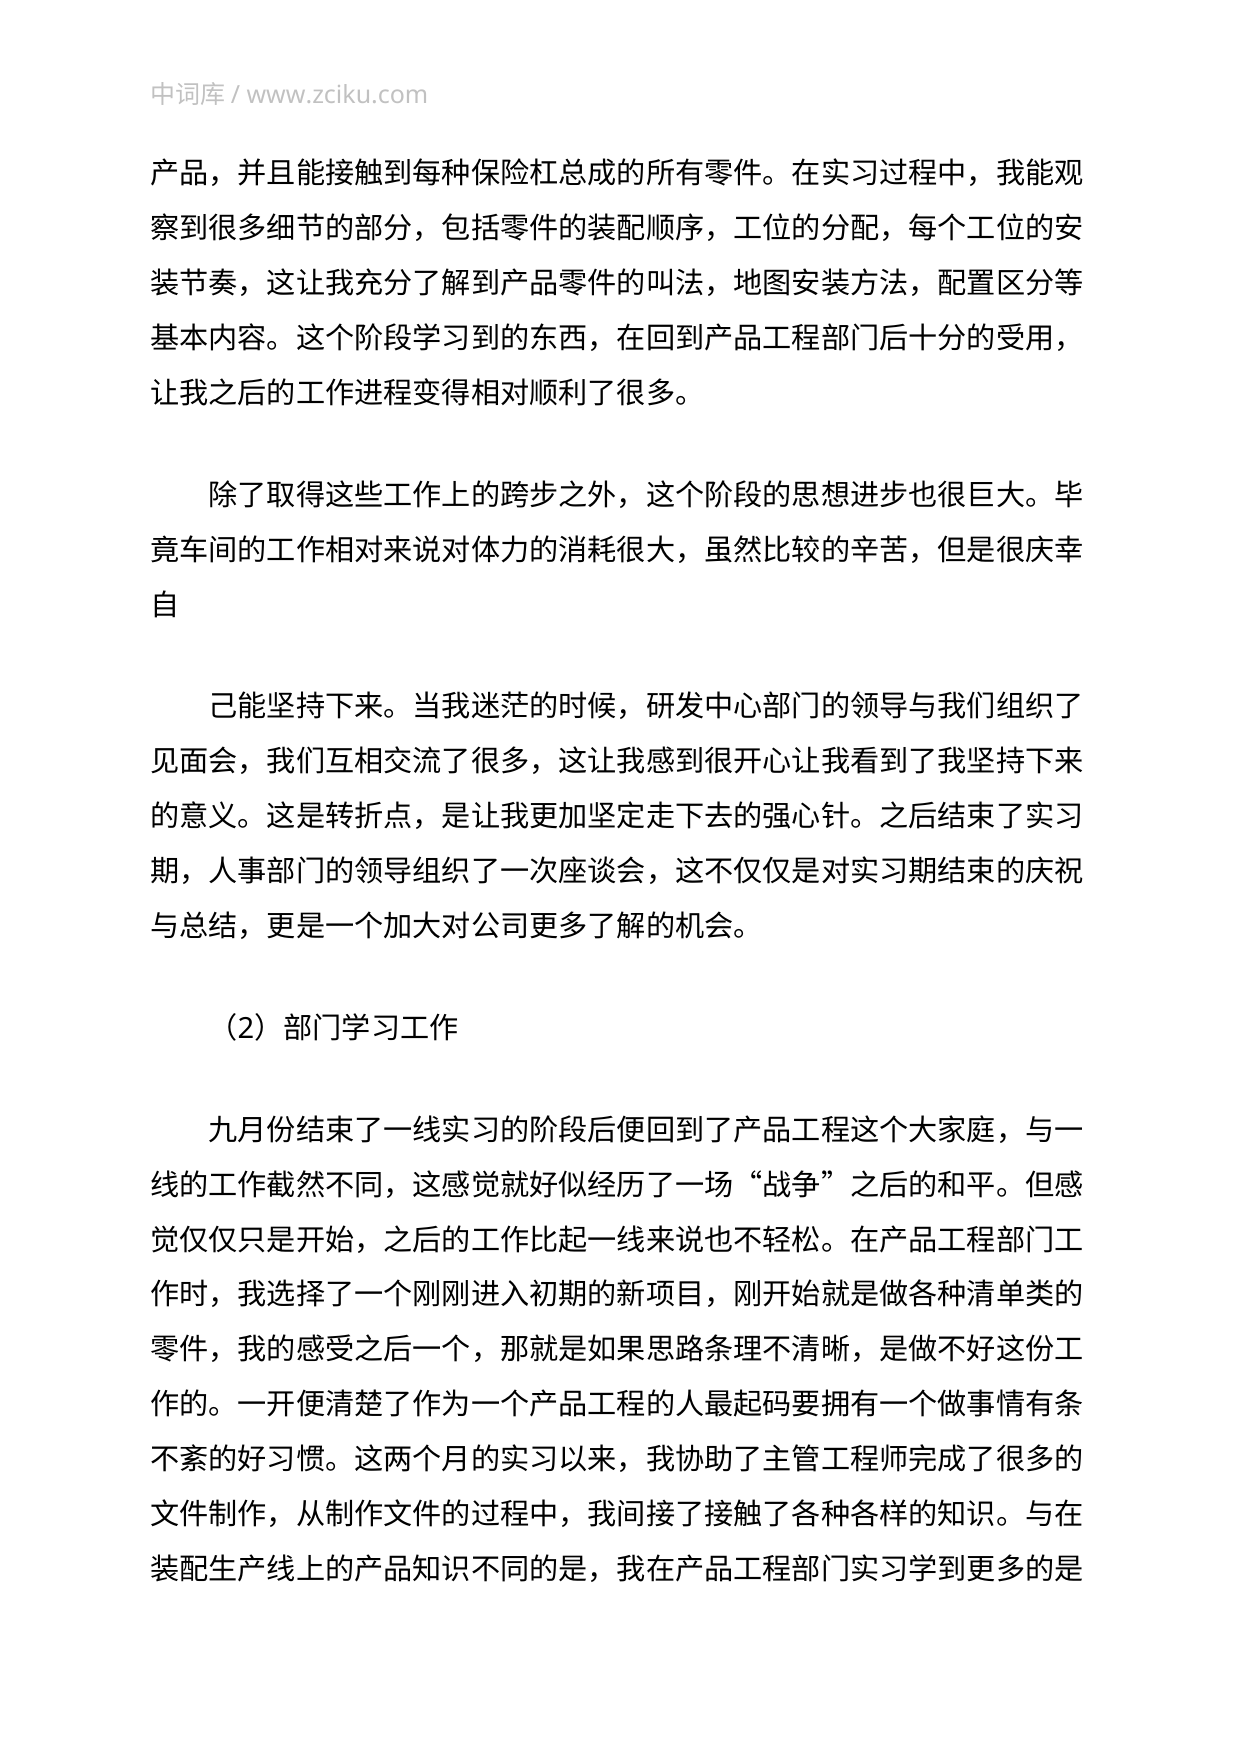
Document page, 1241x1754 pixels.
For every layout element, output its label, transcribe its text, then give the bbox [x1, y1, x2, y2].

text （2）部门学习工作 [150, 1004, 1090, 1047]
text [150, 1106, 1090, 1588]
text 除了取得这些工作上的跨步之外，这个阶段的思想进步也很巨大。毕竟车间的工作相对来说对体力的消耗很大，虽然比较的辛苦，但是很庆幸自 [150, 471, 1090, 623]
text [150, 150, 1090, 412]
text 己能坚持下来。当我迷茫的时候，研发中心部门的领导与我们组织了见面会，我们互相交流了很多，这让我感到很开心让我看到了我坚持下来的意义。这是转折点，是让我更加坚定走下去的强心针。之后结束了实习期，人事部门的领导组织了一次座谈会，这不仅仅是对实习期结束的庆祝与总结，更是一个加大对公司更多了解的机会。 [150, 683, 1090, 945]
